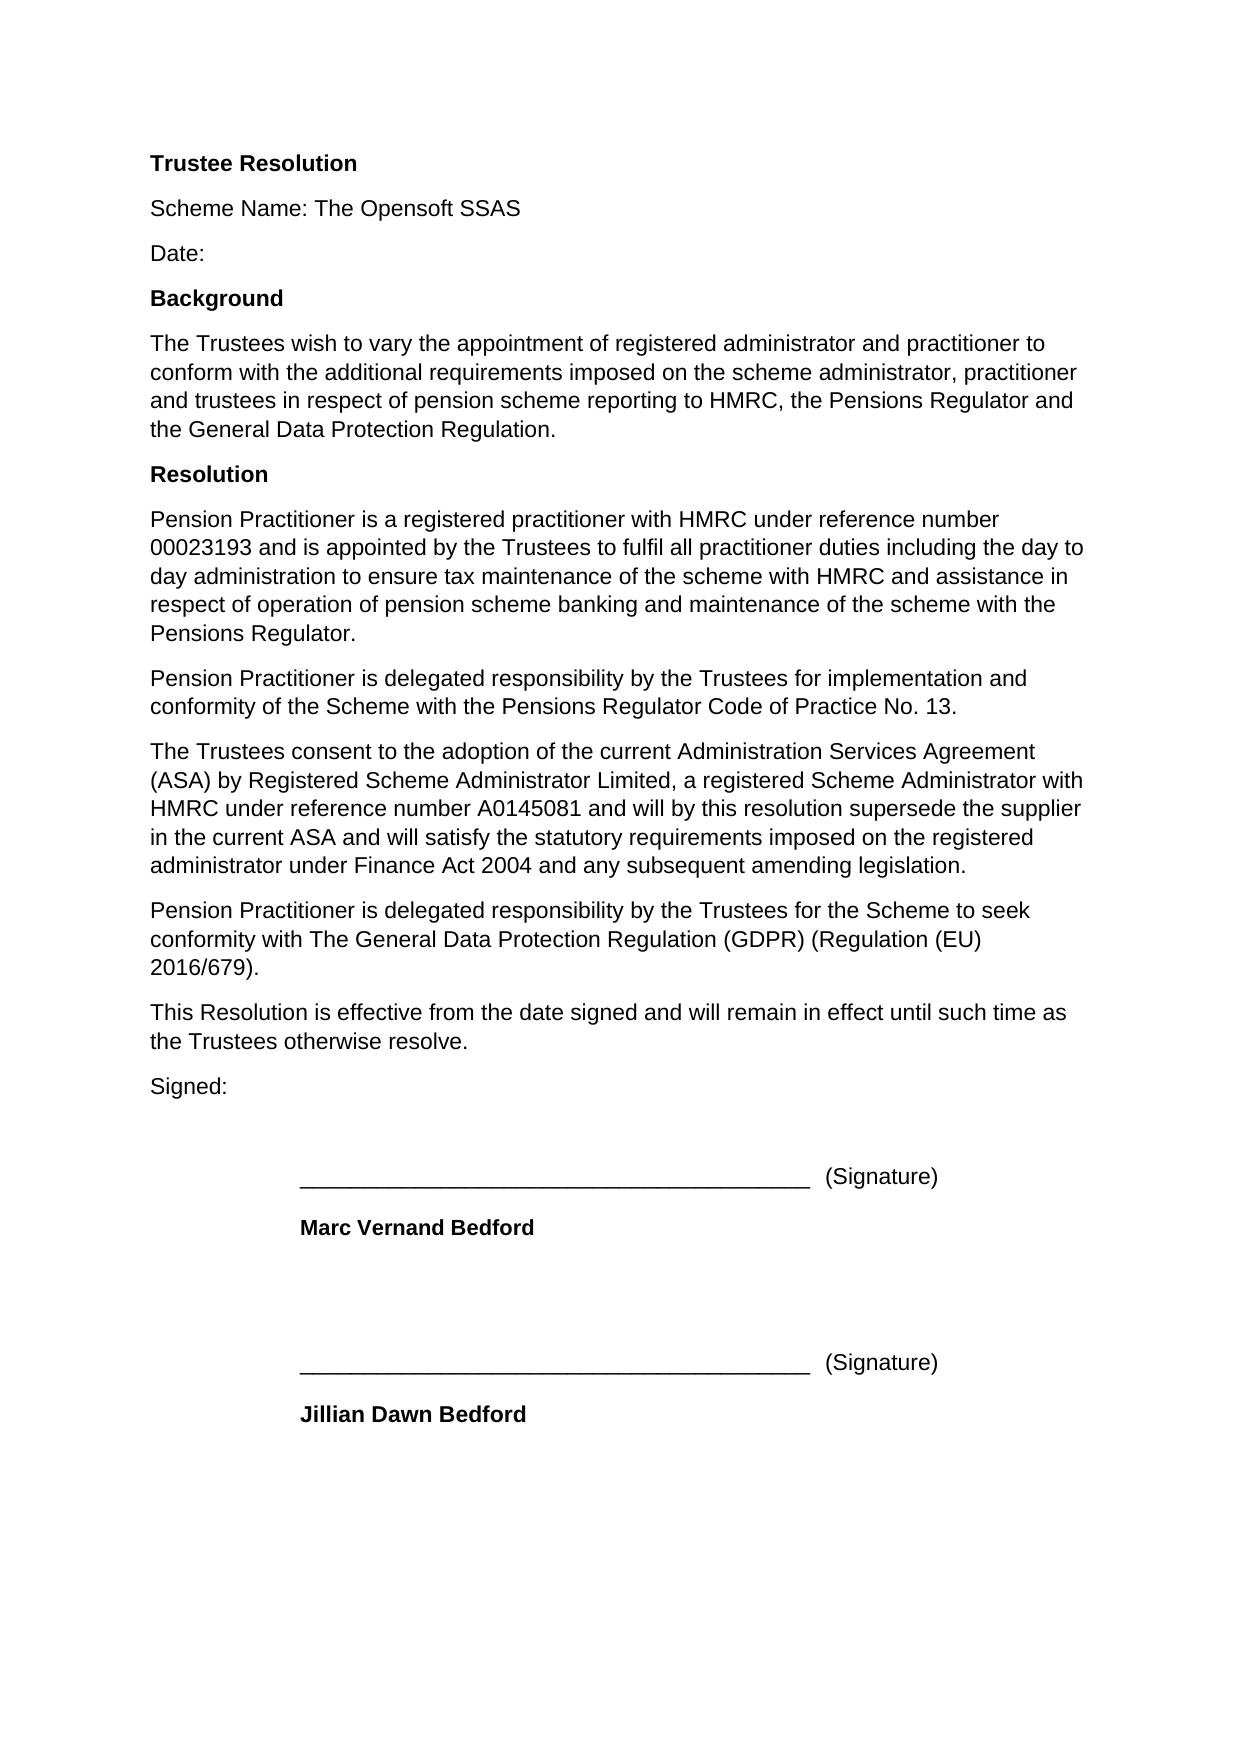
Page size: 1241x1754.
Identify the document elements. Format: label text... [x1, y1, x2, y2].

text Trustee Resolution [150, 150, 1090, 176]
text Pension Practitioner is delegated responsibility by the Trustees for implementation and conformity of the Scheme with the Pensions Regulator Code of Practice No. 13. [150, 665, 1090, 719]
text Date: [150, 240, 1090, 267]
text The Trustees wish to vary the appointment of registered administrator and practitioner to conform with the additional requirements imposed on the scheme administrator, practitioner and trustees in respect of pension scheme reporting to HMRC, the Pensions Regulator and the General Data Protection Regulation. [150, 330, 1090, 442]
text Resolution [150, 461, 1090, 487]
text Scheme Name: The Opensoft SSAS [150, 195, 1090, 221]
text This Resolution is effective from the date signed and will remain in effect until such time as the Trustees otherwise resolve. [150, 999, 1090, 1054]
text The Trustees consent to the adoption of the current Administration Services Agreement (ASA) by Registered Scheme Administrator Limited, a registered Scheme Administrator with HMRC under reference number A0145081 and will by this resolution supersede the supplier in the current ASA and will satisfy the statutory requirements imposed on the registered administrator under Finance Act 2004 and any subsequent amending legislation. [150, 738, 1090, 878]
text Pension Practitioner is a registered practitioner with HMRC under reference number 00023193 and is appointed by the Trustees to fulfil all practitioner duties including the day to day administration to ensure tax maintenance of the scheme with HMRC and assistance in respect of operation of pension scheme banking and maintenance of the scheme with the Pensions Regulator. [150, 506, 1090, 646]
text ________________________________________ (Signature) Jillian Dawn Bedford [150, 1349, 1090, 1428]
text Signed: [150, 1073, 1090, 1099]
text Pension Practitioner is delegated responsibility by the Trustees for the Scheme to seek conformity with The General Data Protection Regulation (GDPR) (Regulation (EU) 2016/679). [150, 897, 1090, 980]
text Background [150, 285, 1090, 312]
text ________________________________________ (Signature) Marc Vernand Bedford [150, 1163, 1090, 1240]
